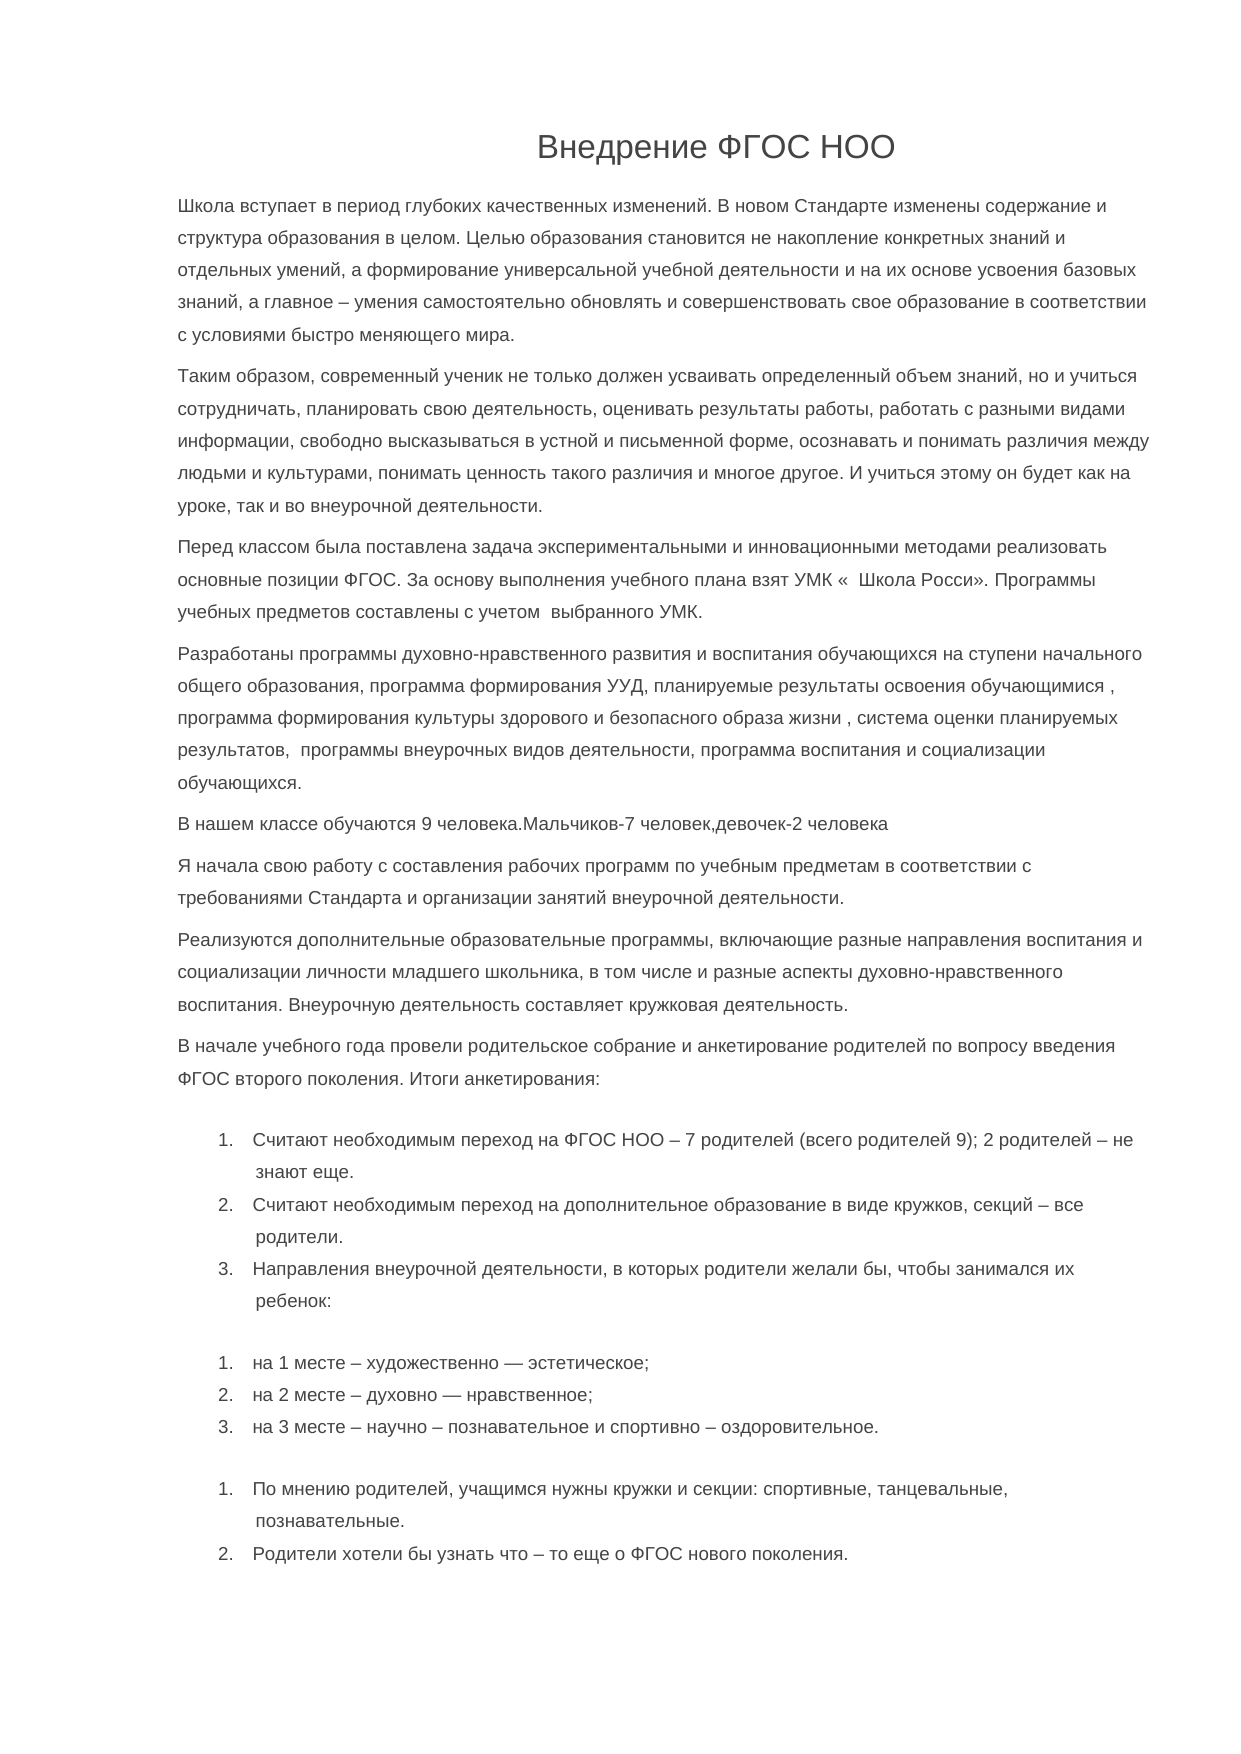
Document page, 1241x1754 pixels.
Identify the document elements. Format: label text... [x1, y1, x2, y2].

list Направления внеурочной деятельности, в которых родители желали бы, чтобы занимался их ребенок: [218, 1258, 1152, 1312]
text Разработаны программы духовно-нравственного развития и воспитания обучающихся на ступени начального общего образования, программа формирования УУД, планируемые результаты освоения обучающимися , программа формирования культуры здорового и безопасного образа жизни , система оценки планируемых результатов, программы внеурочных видов деятельности, программа воспитания и социализации обучающихся. [177, 642, 1152, 793]
list на 1 месте – художественно — эстетическое; [218, 1352, 1152, 1373]
list Считают необходимым переход на ФГОС НОО – 7 родителей (всего родителей 9); 2 родителей – не знают еще. [218, 1129, 1152, 1183]
text Внедрение ФГОС НОО [177, 127, 1152, 166]
text Реализуются дополнительные образовательные программы, включающие разные направления воспитания и социализации личности младшего школьника, в том числе и разные аспекты духовно-нравственного воспитания. Внеурочную деятельность составляет кружковая деятельность. [177, 929, 1152, 1015]
text В начале учебного года провели родительское собрание и анкетирование родителей по вопросу введения ФГОС второго поколения. Итоги анкетирования: [177, 1035, 1152, 1089]
text Я начала свою работу с составления рабочих программ по учебным предметам в соответствии с требованиями Стандарта и организации занятий внеурочной деятельности. [177, 855, 1152, 909]
text Перед классом была поставлена задача экспериментальными и инновационными методами реализовать основные позиции ФГОС. За основу выполнения учебного плана взят УМК « Школа Росси». Программы учебных предметов составлены с учетом выбранного УМК. [177, 536, 1152, 622]
list на 2 месте – духовно — нравственное; [218, 1384, 1152, 1406]
list По мнению родителей, учащимся нужны кружки и секции: спортивные, танцевальные, познавательные. [218, 1478, 1152, 1532]
text В нашем классе обучаются 9 человека.Мальчиков-7 человек,девочек-2 человека [177, 813, 1152, 835]
list Считают необходимым переход на дополнительное образование в виде кружков, секций – все родители. [218, 1193, 1152, 1247]
text Таким образом, современный ученик не только должен усваивать определенный объем знаний, но и учиться сотрудничать, планировать свою деятельность, оценивать результаты работы, работать с разными видами информации, свободно высказываться в устной и письменной форме, осознавать и понимать различия между людьми и культурами, понимать ценность такого различия и многое другое. И учиться этому он будет как на уроке, так и во внеурочной деятельности. [177, 365, 1152, 516]
list на 3 месте – научно – познавательное и спортивно – оздоровительное. [218, 1416, 1152, 1438]
list Родители хотели бы узнать что – то еще о ФГОС нового поколения. [218, 1542, 1152, 1564]
text Школа вступает в период глубоких качественных изменений. В новом Стандарте изменены содержание и структура образования в целом. Целью образования становится не накопление конкретных знаний и отдельных умений, а формирование универсальной учебной деятельности и на их основе усвоения базовых знаний, а главное – умения самостоятельно обновлять и совершенствовать свое образование в соответствии с условиями быстро меняющего мира. [177, 194, 1152, 345]
